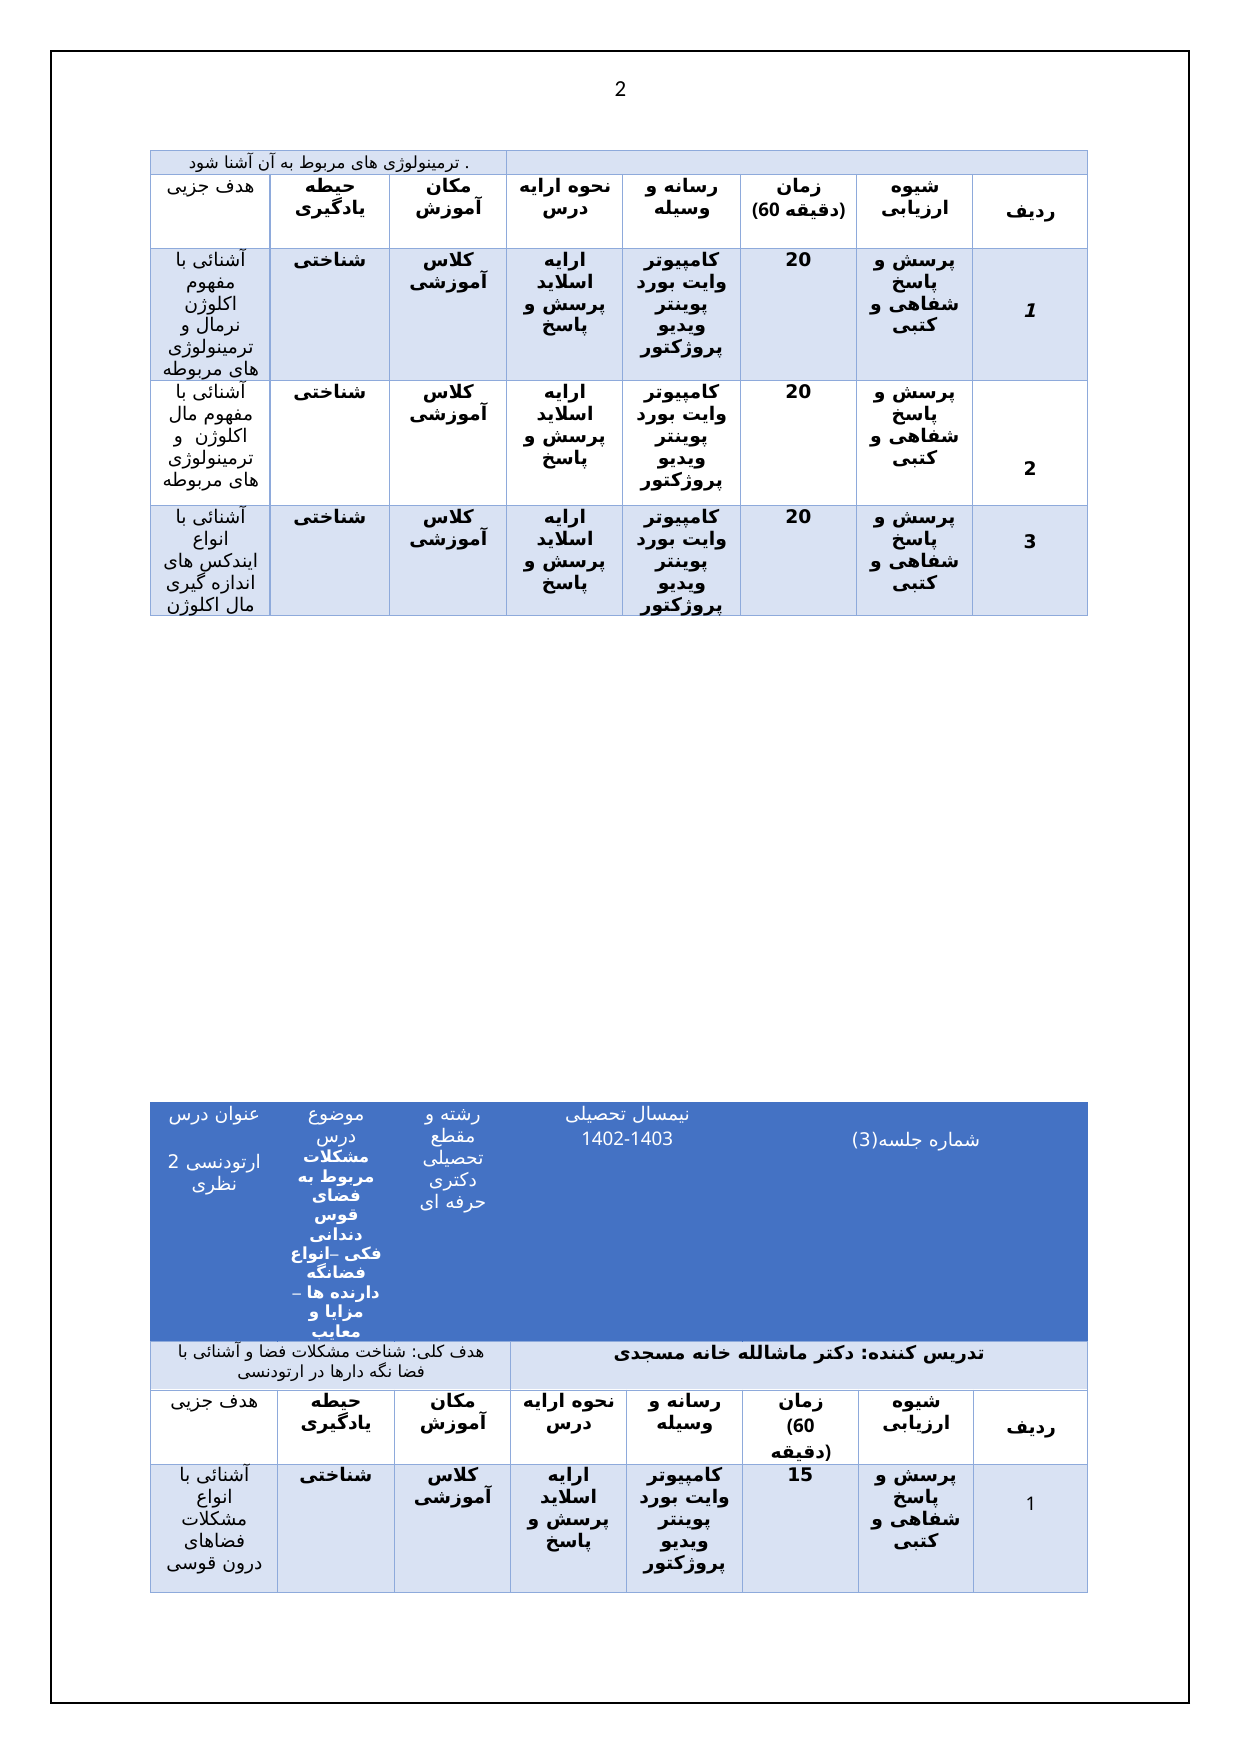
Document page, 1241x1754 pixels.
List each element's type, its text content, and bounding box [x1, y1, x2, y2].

table_cell مکان آموزش [390, 175, 506, 248]
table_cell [859, 1465, 973, 1592]
table_cell 15 [743, 1465, 858, 1592]
table_cell کامپیوتر وایت بورد پوینتر ویدیو پروژکتور [623, 249, 740, 380]
table_cell آشنائی با انواع ایندکس های اندازه گیری مال اکلوژن [151, 506, 269, 615]
table_cell زمان (60 دقیقه) [741, 175, 856, 248]
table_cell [507, 151, 1087, 174]
table_cell ارایه اسلاید پرسش و پاسخ [507, 506, 622, 615]
table_cell شیوه ارزیابی [859, 1391, 973, 1463]
table_cell 20 [741, 249, 856, 380]
table_cell 1 [974, 1465, 1087, 1592]
table_header نیمسال تحصیلی 1402-1403 [511, 1103, 742, 1341]
table_cell رسانه و وسیله [627, 1391, 742, 1463]
table_cell آشنائی با مفهوم اکلوژن نرمال و ترمینولوژی های مربوطه [151, 249, 269, 380]
table_cell آشنائی با مفهوم مال اکلوژن و ترمینولوژی های مربوطه [151, 381, 269, 505]
table_cell کلاس آموزشی [390, 506, 506, 615]
table_cell شناختی [271, 506, 389, 615]
table_cell کلاس آموزشی [390, 249, 506, 380]
table_cell نحوه ارایه درس [511, 1391, 626, 1463]
table_cell حیطه یادگیری [278, 1391, 394, 1463]
table_header عنوان درس ارتودنسی 2 نظری [151, 1103, 277, 1341]
table_cell شناختی [278, 1465, 394, 1592]
table_cell پرسش و پاسخ شفاهی و کتبی [857, 506, 972, 615]
table_cell شناختی [271, 249, 389, 380]
table_cell مکان آموزش [395, 1391, 510, 1463]
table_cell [151, 151, 506, 174]
table_cell شناختی [271, 381, 389, 505]
table_cell هدف جزیی [151, 175, 269, 248]
table_cell ارایه اسلاید پرسش و پاسخ [507, 249, 622, 380]
table_cell کلاس آموزشی [395, 1465, 510, 1592]
table_header شماره جلسه(3) [743, 1103, 1087, 1341]
table_cell آشنائی با انواع مشکلات فضاهای درون قوسی [151, 1465, 277, 1592]
table_cell پرسش و پاسخ شفاهی و کتبی [857, 249, 972, 380]
table_cell زمان (60 دقیقه) [743, 1391, 858, 1463]
table_cell 1 [973, 249, 1087, 380]
table_cell ردیف [974, 1391, 1087, 1463]
table_cell کامپیوتر وایت بورد پوینتر ویدیو پروژکتور [623, 506, 740, 615]
table_cell نحوه ارایه درس [507, 175, 622, 248]
table_cell رسانه و وسیله [623, 175, 740, 248]
table_cell ارایه اسلاید پرسش و پاسخ [507, 381, 622, 505]
table_cell شیوه ارزیابی [857, 175, 972, 248]
table_cell کلاس آموزشی [390, 381, 506, 505]
table_cell 2 [973, 381, 1087, 505]
table_header موضوع درس مشکلات مربوط به فضای قوس دندانی فکی –انواع فضانگه دارنده ها – مزایا و معایب [278, 1103, 394, 1341]
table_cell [627, 1465, 742, 1592]
table_cell کامپیوتر وایت بورد پوینتر ویدیو پروژکتور [623, 381, 740, 505]
table_cell ردیف [973, 175, 1087, 248]
table_cell 20 [741, 381, 856, 505]
table_cell هدف جزیی [151, 1391, 277, 1463]
table_cell 3 [973, 506, 1087, 615]
table_cell پرسش و پاسخ شفاهی و کتبی [857, 381, 972, 505]
table_cell حیطه یادگیری [271, 175, 389, 248]
table_header رشته و مقطع تحصیلی دکتری حرفه ای [395, 1103, 510, 1341]
table_cell 20 [741, 506, 856, 615]
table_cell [511, 1465, 626, 1592]
table_cell هدف کلی: شناخت مشکلات فضا و آشنائی با فضا نگه دارها در ارتودنسی [151, 1342, 510, 1389]
table_cell تدریس کننده: دکتر ماشالله خانه مسجدی [511, 1342, 1087, 1389]
